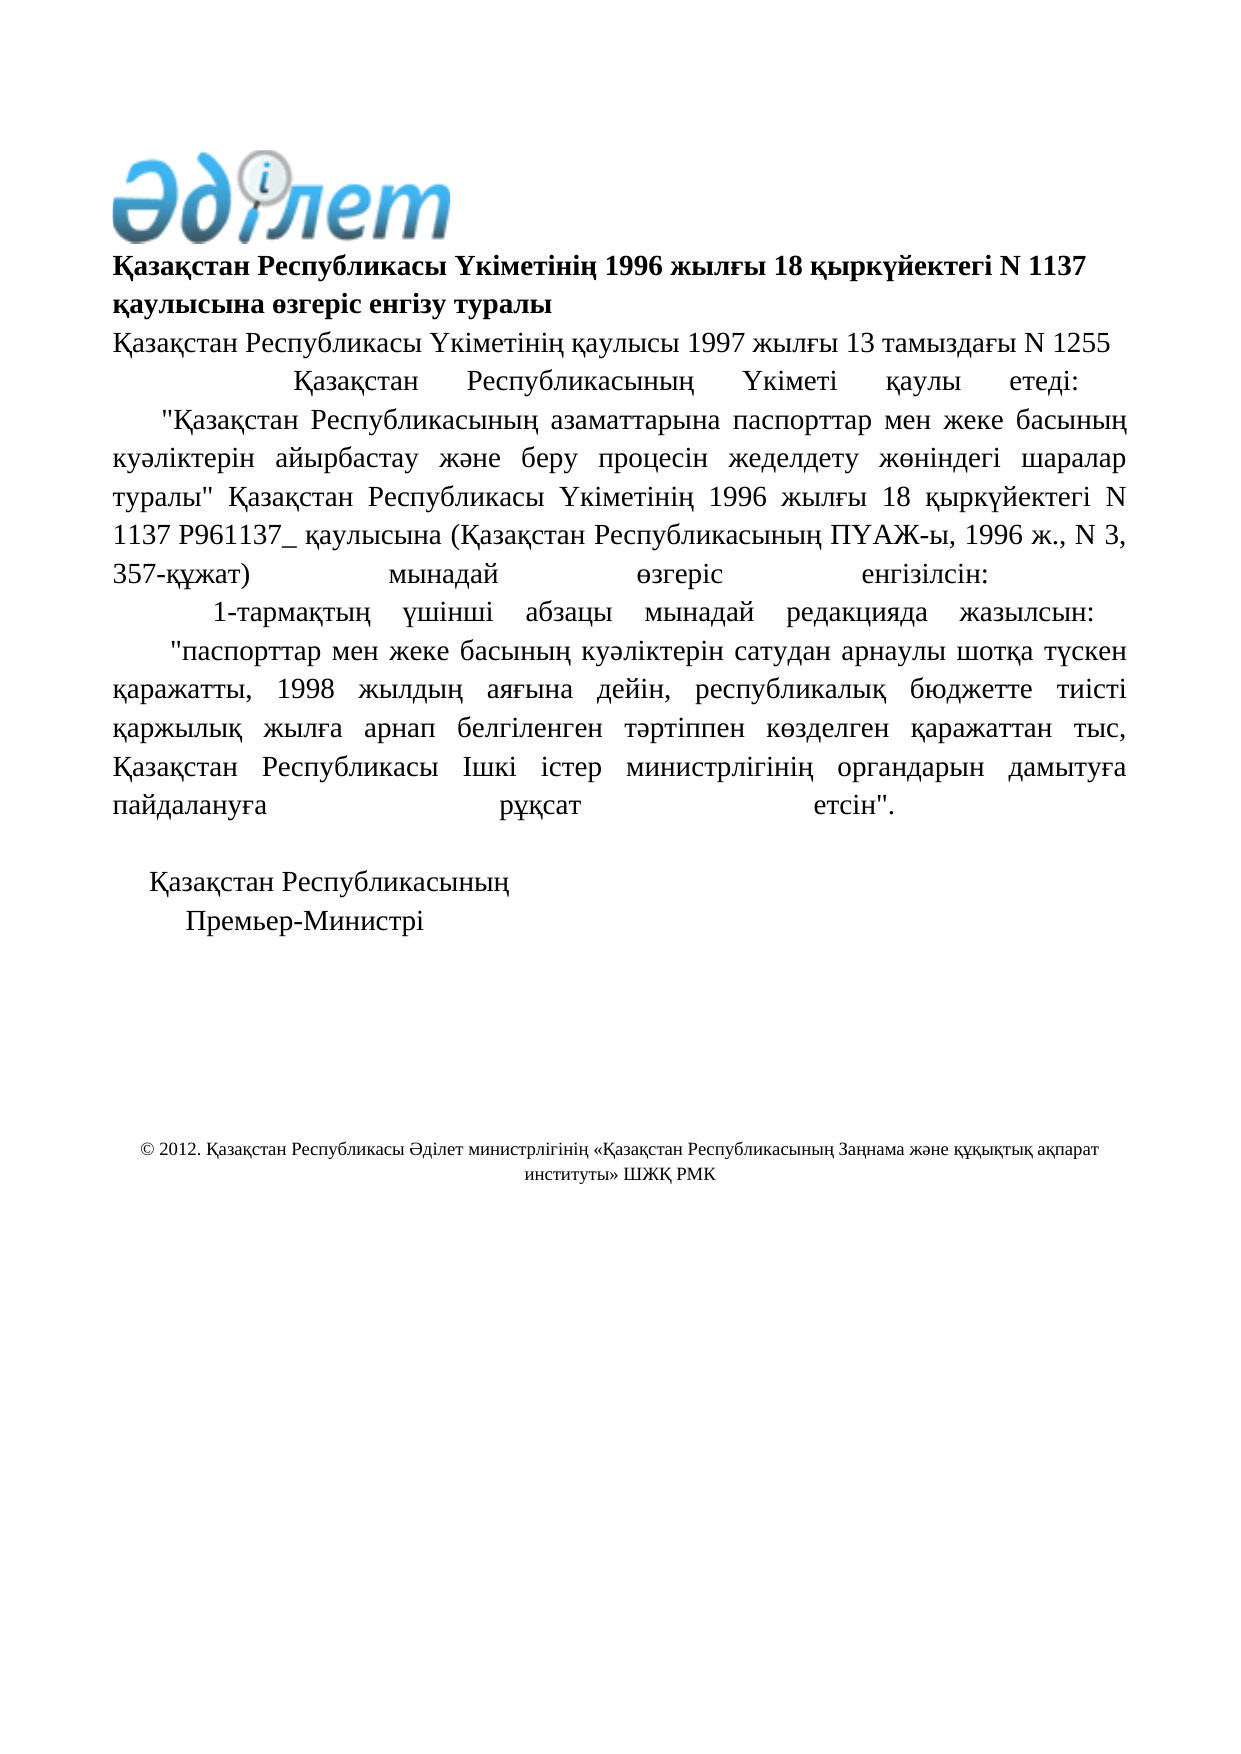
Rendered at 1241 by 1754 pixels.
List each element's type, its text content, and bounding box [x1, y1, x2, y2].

text Қазақстан Республикасының Үкiметi қаулы етедi: "Қазақстан Республикасының азаматтарына паспорттар мен жеке басының куәлiктерiн айырбастау және беру процесiн жеделдету жөнiндегi шаралар туралы" Қазақстан Республикасы Үкiметiнiң 1996 жылғы 18 қыркүйектегi N 1137 P961137_ қаулысына (Қазақстан Республикасының ПҮАЖ-ы, 1996 ж., N 3, 357-құжат) мынадай өзгерiс енгiзiлсiн: 1-тармақтың үшiншi абзацы мынадай редакцияда жазылсын: "паспорттар мен жеке басының куәлiктерiн сатудан арнаулы шотқа түскен қаражатты, 1998 жылдың аяғына дейiн, республикалық бюджетте тиiстi қаржылық жылға арнап белгiленген тәртiппен көзделген қаражаттан тыс, Қазақстан Республикасы Iшкi iстер министрлiгiнiң органдарын дамытуға пайдалануға рұқсат етсiн". [112, 363, 1128, 859]
text Қазақстан Республикасының [112, 864, 1128, 898]
text Қазақстан Республикасы Үкiметiнiң 1996 жылғы 18 қыркүйектегi N 1137 қаулысына өзгерiс енгiзу туралы [112, 248, 1128, 320]
text Қазақстан Республикасы Үкiметiнiң қаулысы 1997 жылғы 13 тамыздағы N 1255 [112, 325, 1128, 358]
text © 2012. Қазақстан Республикасы Әділет министрлігінің «Қазақстан Республикасының Заңнама және құқықтық ақпарат институты» ШЖҚ РМК [112, 1138, 1128, 1184]
text Премьер-Министрi [112, 903, 1128, 936]
picture [112, 150, 451, 244]
